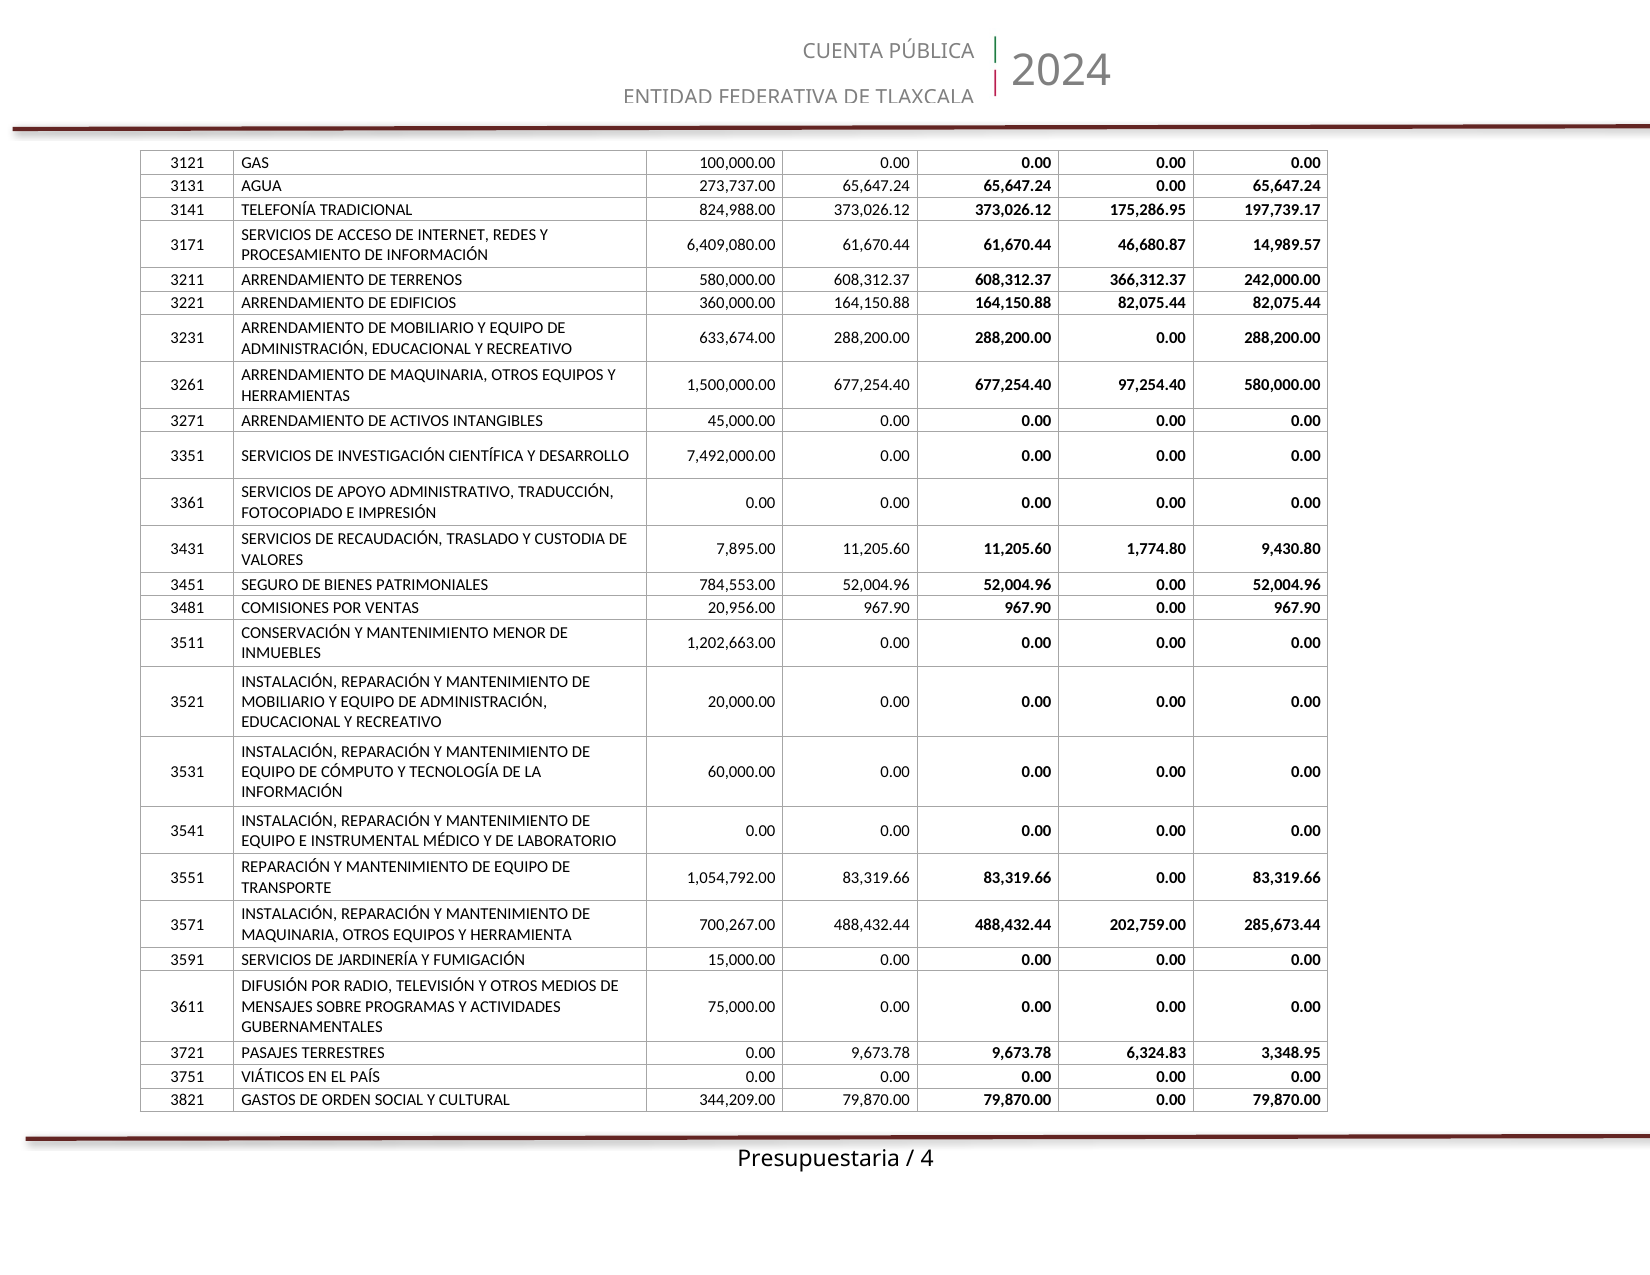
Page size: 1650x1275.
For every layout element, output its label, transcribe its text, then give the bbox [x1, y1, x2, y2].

table_cell 0.00 [783, 1065, 917, 1087]
table_cell 0.00 [647, 1042, 782, 1064]
table_cell REPARACIÓN Y MANTENIMIENTO DE EQUIPO DE TRANSPORTE [234, 854, 646, 900]
table_cell 61,670.44 [918, 221, 1058, 267]
table_cell 0.00 [1059, 667, 1193, 736]
table_cell 60,000.00 [647, 737, 782, 806]
table_cell 273,737.00 [647, 175, 782, 197]
table_cell 0.00 [918, 151, 1058, 173]
table_cell 3221 [141, 292, 233, 314]
table_cell 366,312.37 [1059, 268, 1193, 291]
table_cell 9,430.80 [1194, 526, 1327, 572]
table_cell 3591 [141, 948, 233, 970]
table_cell 0.00 [1059, 807, 1193, 853]
table_cell 79,870.00 [783, 1089, 917, 1111]
table_cell 52,004.96 [783, 573, 917, 595]
table_cell 83,319.66 [783, 854, 917, 900]
table_cell 45,000.00 [647, 409, 782, 431]
table_cell 52,004.96 [1194, 573, 1327, 595]
table_cell 65,647.24 [783, 175, 917, 197]
table_cell 52,004.96 [918, 573, 1058, 595]
table_cell 3261 [141, 362, 233, 408]
table_cell SERVICIOS DE INVESTIGACIÓN CIENTÍFICA Y DESARROLLO [234, 432, 646, 478]
table_cell 0.00 [1059, 948, 1193, 970]
table_cell ARRENDAMIENTO DE TERRENOS [234, 268, 646, 291]
table_cell 82,075.44 [1194, 292, 1327, 314]
table_cell 824,988.00 [647, 198, 782, 220]
table_cell ARRENDAMIENTO DE EDIFICIOS [234, 292, 646, 314]
table_cell 3611 [141, 971, 233, 1041]
table_cell 580,000.00 [647, 268, 782, 291]
table_cell 0.00 [783, 737, 917, 806]
table_cell INSTALACIÓN, REPARACIÓN Y MANTENIMIENTO DE EQUIPO DE CÓMPUTO Y TECNOLOGÍA DE LA INFORMACIÓN [234, 737, 646, 806]
table_cell 3131 [141, 175, 233, 197]
table_cell 0.00 [783, 971, 917, 1041]
table_cell 3141 [141, 198, 233, 220]
table_cell DIFUSIÓN POR RADIO, TELEVISIÓN Y OTROS MEDIOS DE MENSAJES SOBRE PROGRAMAS Y ACTIVIDADES GUBERNAMENTALES [234, 971, 646, 1041]
table_cell 360,000.00 [647, 292, 782, 314]
table_cell 7,492,000.00 [647, 432, 782, 478]
table_cell 288,200.00 [783, 315, 917, 361]
table_cell 61,670.44 [783, 221, 917, 267]
table_cell 373,026.12 [918, 198, 1058, 220]
table_cell 75,000.00 [647, 971, 782, 1041]
table_cell 65,647.24 [1194, 175, 1327, 197]
table_cell SERVICIOS DE APOYO ADMINISTRATIVO, TRADUCCIÓN, FOTOCOPIADO E IMPRESIÓN [234, 479, 646, 525]
table_cell 79,870.00 [1194, 1089, 1327, 1111]
table_cell 0.00 [783, 409, 917, 431]
table_cell 3571 [141, 901, 233, 947]
table_cell 0.00 [1059, 737, 1193, 806]
table_cell TELEFONÍA TRADICIONAL [234, 198, 646, 220]
table_cell 1,202,663.00 [647, 620, 782, 666]
table_cell 202,759.00 [1059, 901, 1193, 947]
table_cell 0.00 [783, 807, 917, 853]
table_cell 0.00 [1059, 854, 1193, 900]
table_cell 0.00 [1194, 479, 1327, 525]
table_cell 488,432.44 [918, 901, 1058, 947]
table_cell 677,254.40 [918, 362, 1058, 408]
table_cell 3721 [141, 1042, 233, 1064]
table_cell 0.00 [1194, 948, 1327, 970]
table_cell 0.00 [1194, 432, 1327, 478]
table_cell 3751 [141, 1065, 233, 1087]
table_cell ARRENDAMIENTO DE MAQUINARIA, OTROS EQUIPOS Y HERRAMIENTAS [234, 362, 646, 408]
table_cell 65,647.24 [918, 175, 1058, 197]
table_cell SERVICIOS DE RECAUDACIÓN, TRASLADO Y CUSTODIA DE VALORES [234, 526, 646, 572]
table_cell 3451 [141, 573, 233, 595]
table_cell 20,956.00 [647, 596, 782, 619]
table_cell 15,000.00 [647, 948, 782, 970]
table_cell 0.00 [1194, 1065, 1327, 1087]
table_cell 608,312.37 [783, 268, 917, 291]
table_cell 0.00 [647, 807, 782, 853]
table_cell 11,205.60 [918, 526, 1058, 572]
table_cell SERVICIOS DE ACCESO DE INTERNET, REDES Y PROCESAMIENTO DE INFORMACIÓN [234, 221, 646, 267]
table_cell 164,150.88 [783, 292, 917, 314]
table_cell 0.00 [918, 432, 1058, 478]
table_cell 83,319.66 [1194, 854, 1327, 900]
table_cell 0.00 [647, 479, 782, 525]
table_cell 0.00 [1059, 151, 1193, 173]
table_cell 0.00 [1059, 573, 1193, 595]
table_cell SERVICIOS DE JARDINERÍA Y FUMIGACIÓN [234, 948, 646, 970]
table_cell 83,319.66 [918, 854, 1058, 900]
table_cell 0.00 [918, 620, 1058, 666]
table_cell 0.00 [1059, 1089, 1193, 1111]
table_cell 9,673.78 [783, 1042, 917, 1064]
table_cell 608,312.37 [918, 268, 1058, 291]
table_cell 20,000.00 [647, 667, 782, 736]
table_cell 3531 [141, 737, 233, 806]
table_cell 14,989.57 [1194, 221, 1327, 267]
table_cell 46,680.87 [1059, 221, 1193, 267]
table_cell GAS [234, 151, 646, 173]
table_cell 344,209.00 [647, 1089, 782, 1111]
table_cell 0.00 [918, 409, 1058, 431]
table_cell 164,150.88 [918, 292, 1058, 314]
table_cell 6,324.83 [1059, 1042, 1193, 1064]
table_cell 0.00 [918, 948, 1058, 970]
table_cell 3211 [141, 268, 233, 291]
table_cell 100,000.00 [647, 151, 782, 173]
table_cell 288,200.00 [1194, 315, 1327, 361]
table_cell 0.00 [783, 151, 917, 173]
table_cell 0.00 [647, 1065, 782, 1087]
table_cell 0.00 [918, 1065, 1058, 1087]
picture [989, 28, 1005, 99]
table_cell 0.00 [1194, 667, 1327, 736]
table_cell 288,200.00 [918, 315, 1058, 361]
table_cell 0.00 [1059, 596, 1193, 619]
table_cell 0.00 [783, 432, 917, 478]
table_cell 79,870.00 [918, 1089, 1058, 1111]
table_cell 967.90 [918, 596, 1058, 619]
table_cell COMISIONES POR VENTAS [234, 596, 646, 619]
table_cell 677,254.40 [783, 362, 917, 408]
table_cell 0.00 [1059, 315, 1193, 361]
table_cell 1,774.80 [1059, 526, 1193, 572]
table_cell 1,500,000.00 [647, 362, 782, 408]
table_cell 0.00 [918, 737, 1058, 806]
table_cell 784,553.00 [647, 573, 782, 595]
table_cell 0.00 [1194, 620, 1327, 666]
table_cell ARRENDAMIENTO DE ACTIVOS INTANGIBLES [234, 409, 646, 431]
table_cell 967.90 [1194, 596, 1327, 619]
table_cell 0.00 [1059, 1065, 1193, 1087]
table_cell 633,674.00 [647, 315, 782, 361]
table_cell INSTALACIÓN, REPARACIÓN Y MANTENIMIENTO DE MAQUINARIA, OTROS EQUIPOS Y HERRAMIENTA [234, 901, 646, 947]
table_cell 1,054,792.00 [647, 854, 782, 900]
table_cell 7,895.00 [647, 526, 782, 572]
table_cell 700,267.00 [647, 901, 782, 947]
table_cell 3481 [141, 596, 233, 619]
table_cell SEGURO DE BIENES PATRIMONIALES [234, 573, 646, 595]
table_cell 82,075.44 [1059, 292, 1193, 314]
table_cell 3821 [141, 1089, 233, 1111]
table_cell 0.00 [918, 971, 1058, 1041]
table_cell 3121 [141, 151, 233, 173]
table_cell 3361 [141, 479, 233, 525]
table_cell 242,000.00 [1194, 268, 1327, 291]
table_cell 11,205.60 [783, 526, 917, 572]
table_cell 0.00 [1059, 409, 1193, 431]
table_cell 3271 [141, 409, 233, 431]
table_cell 0.00 [1194, 151, 1327, 173]
table_cell 967.90 [783, 596, 917, 619]
table_cell AGUA [234, 175, 646, 197]
table_cell 97,254.40 [1059, 362, 1193, 408]
table_cell 0.00 [1059, 432, 1193, 478]
table_cell 0.00 [918, 807, 1058, 853]
table_cell 285,673.44 [1194, 901, 1327, 947]
table_cell 0.00 [783, 479, 917, 525]
table_cell INSTALACIÓN, REPARACIÓN Y MANTENIMIENTO DE EQUIPO E INSTRUMENTAL MÉDICO Y DE LABORATORIO [234, 807, 646, 853]
table_cell 0.00 [783, 667, 917, 736]
table_cell 0.00 [918, 479, 1058, 525]
table_cell 0.00 [1194, 807, 1327, 853]
table_cell 0.00 [783, 620, 917, 666]
table_cell VIÁTICOS EN EL PAÍS [234, 1065, 646, 1087]
table_cell 3541 [141, 807, 233, 853]
table_cell 3,348.95 [1194, 1042, 1327, 1064]
table_cell 3431 [141, 526, 233, 572]
table_cell 0.00 [1059, 175, 1193, 197]
table_cell 3511 [141, 620, 233, 666]
table_cell 580,000.00 [1194, 362, 1327, 408]
table_cell 488,432.44 [783, 901, 917, 947]
table_cell 3521 [141, 667, 233, 736]
table_cell 0.00 [1059, 971, 1193, 1041]
table_cell 0.00 [1194, 409, 1327, 431]
table_cell 0.00 [1059, 479, 1193, 525]
table_cell 0.00 [918, 667, 1058, 736]
table_cell 9,673.78 [918, 1042, 1058, 1064]
table_cell PASAJES TERRESTRES [234, 1042, 646, 1064]
table_cell INSTALACIÓN, REPARACIÓN Y MANTENIMIENTO DE MOBILIARIO Y EQUIPO DE ADMINISTRACIÓN, EDUCACIONAL Y RECREATIVO [234, 667, 646, 736]
table_cell 0.00 [783, 948, 917, 970]
table_cell 3231 [141, 315, 233, 361]
table_cell 3171 [141, 221, 233, 267]
table_cell 373,026.12 [783, 198, 917, 220]
table_cell 0.00 [1194, 971, 1327, 1041]
table_cell ARRENDAMIENTO DE MOBILIARIO Y EQUIPO DE ADMINISTRACIÓN, EDUCACIONAL Y RECREATIVO [234, 315, 646, 361]
table_cell 0.00 [1059, 620, 1193, 666]
table_cell 175,286.95 [1059, 198, 1193, 220]
table_cell 3551 [141, 854, 233, 900]
table_cell CONSERVACIÓN Y MANTENIMIENTO MENOR DE INMUEBLES [234, 620, 646, 666]
table_cell 0.00 [1194, 737, 1327, 806]
table_cell 6,409,080.00 [647, 221, 782, 267]
table_cell GASTOS DE ORDEN SOCIAL Y CULTURAL [234, 1089, 646, 1111]
table_cell 3351 [141, 432, 233, 478]
table_cell 197,739.17 [1194, 198, 1327, 220]
